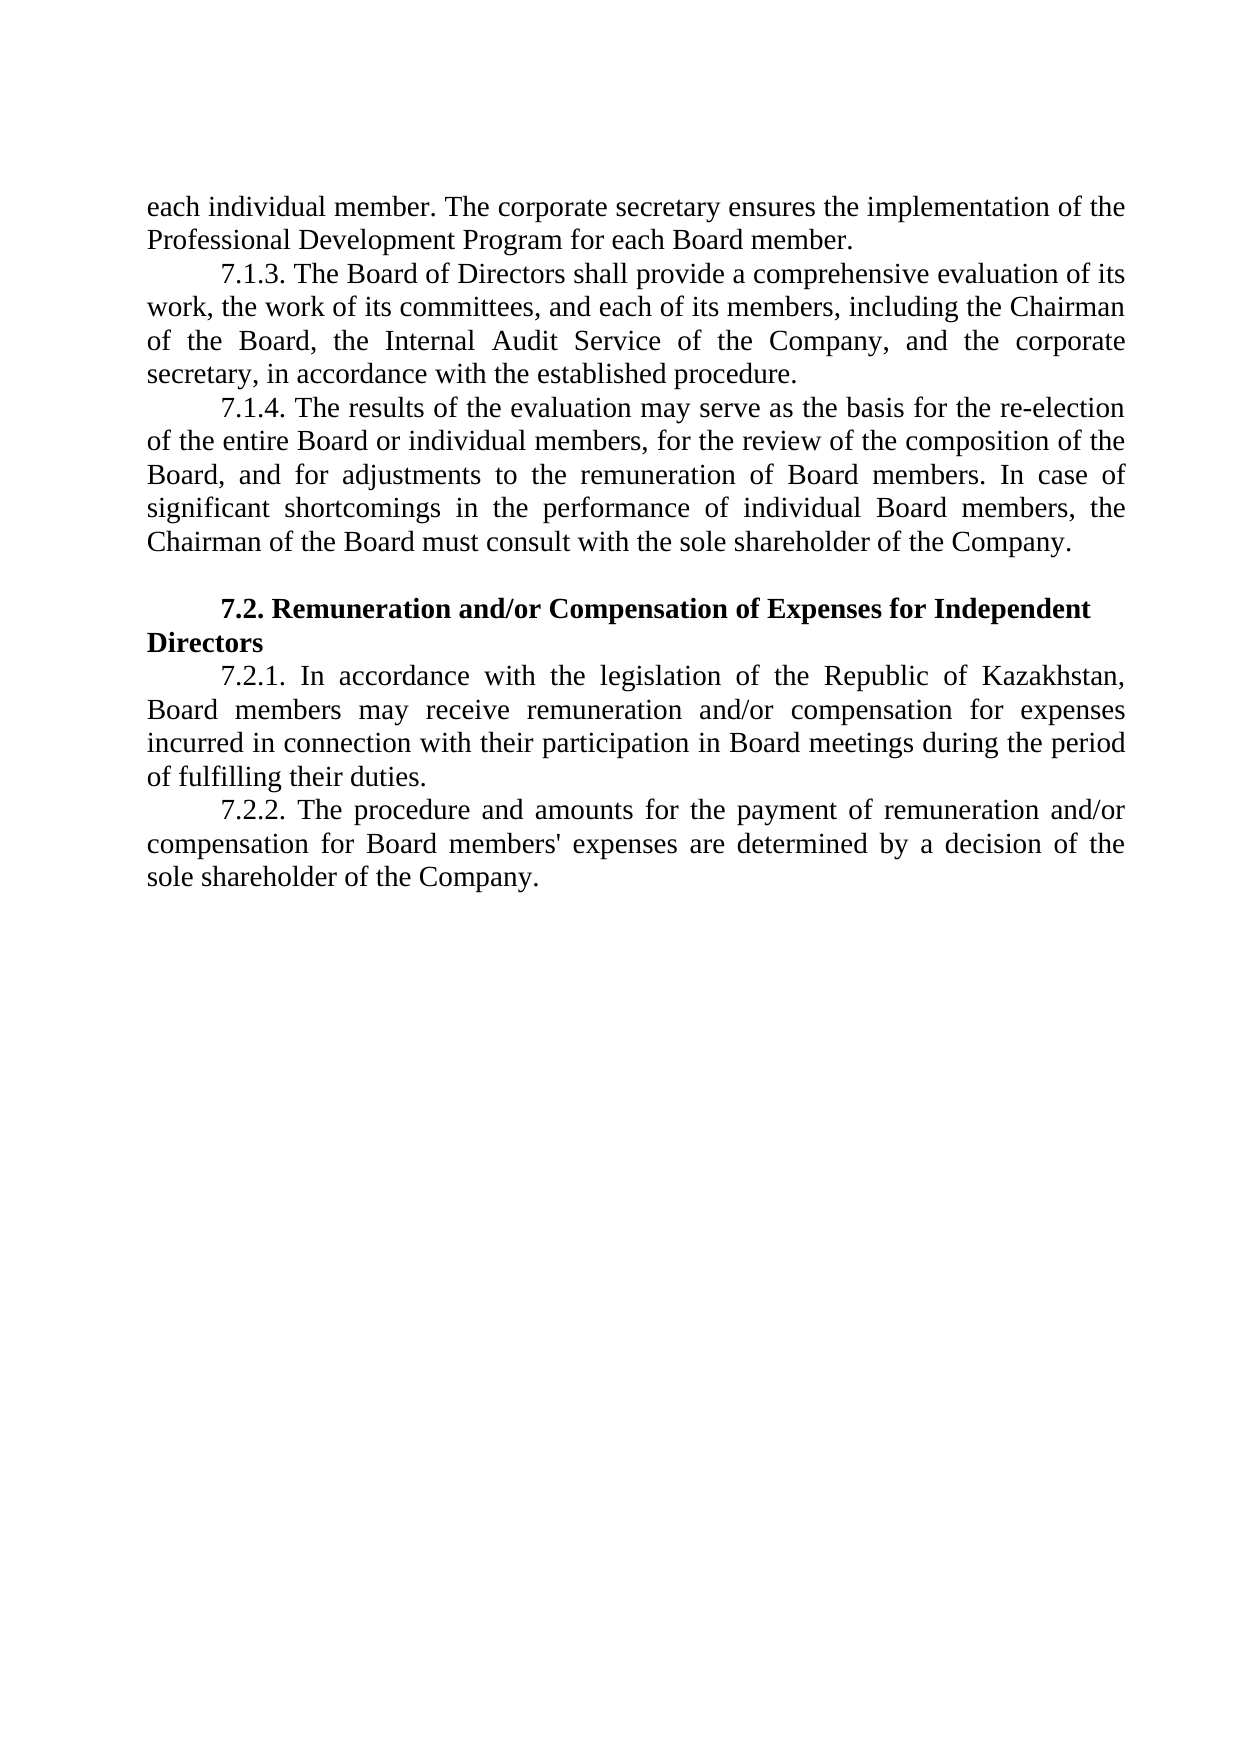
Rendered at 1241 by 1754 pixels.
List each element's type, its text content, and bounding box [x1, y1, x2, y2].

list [147, 189, 1127, 256]
list 7.2. Remuneration and/or Compensation of Expenses for Independent Directors [147, 591, 1127, 658]
list 7.2.1. In accordance with the legislation of the Republic of Kazakhstan, Board members may receive remuneration and/or compensation for expenses incurred in connection with their participation in Board meetings during the period of fulfilling their duties. [147, 658, 1127, 792]
list 7.1.4. The results of the evaluation may serve as the basis for the re-election of the entire Board or individual members, for the review of the composition of the Board, and for adjustments to the remuneration of Board members. In case of significant shortcomings in the performance of individual Board members, the Chairman of the Board must consult with the sole shareholder of the Company. [147, 390, 1127, 558]
list 7.1.3. The Board of Directors shall provide a comprehensive evaluation of its work, the work of its committees, and each of its members, including the Chairman of the Board, the Internal Audit Service of the Company, and the corporate secretary, in accordance with the established procedure. [147, 256, 1127, 390]
list 7.2.2. The procedure and amounts for the payment of remuneration and/or compensation for Board members' expenses are determined by a decision of the sole shareholder of the Company. [147, 792, 1127, 893]
